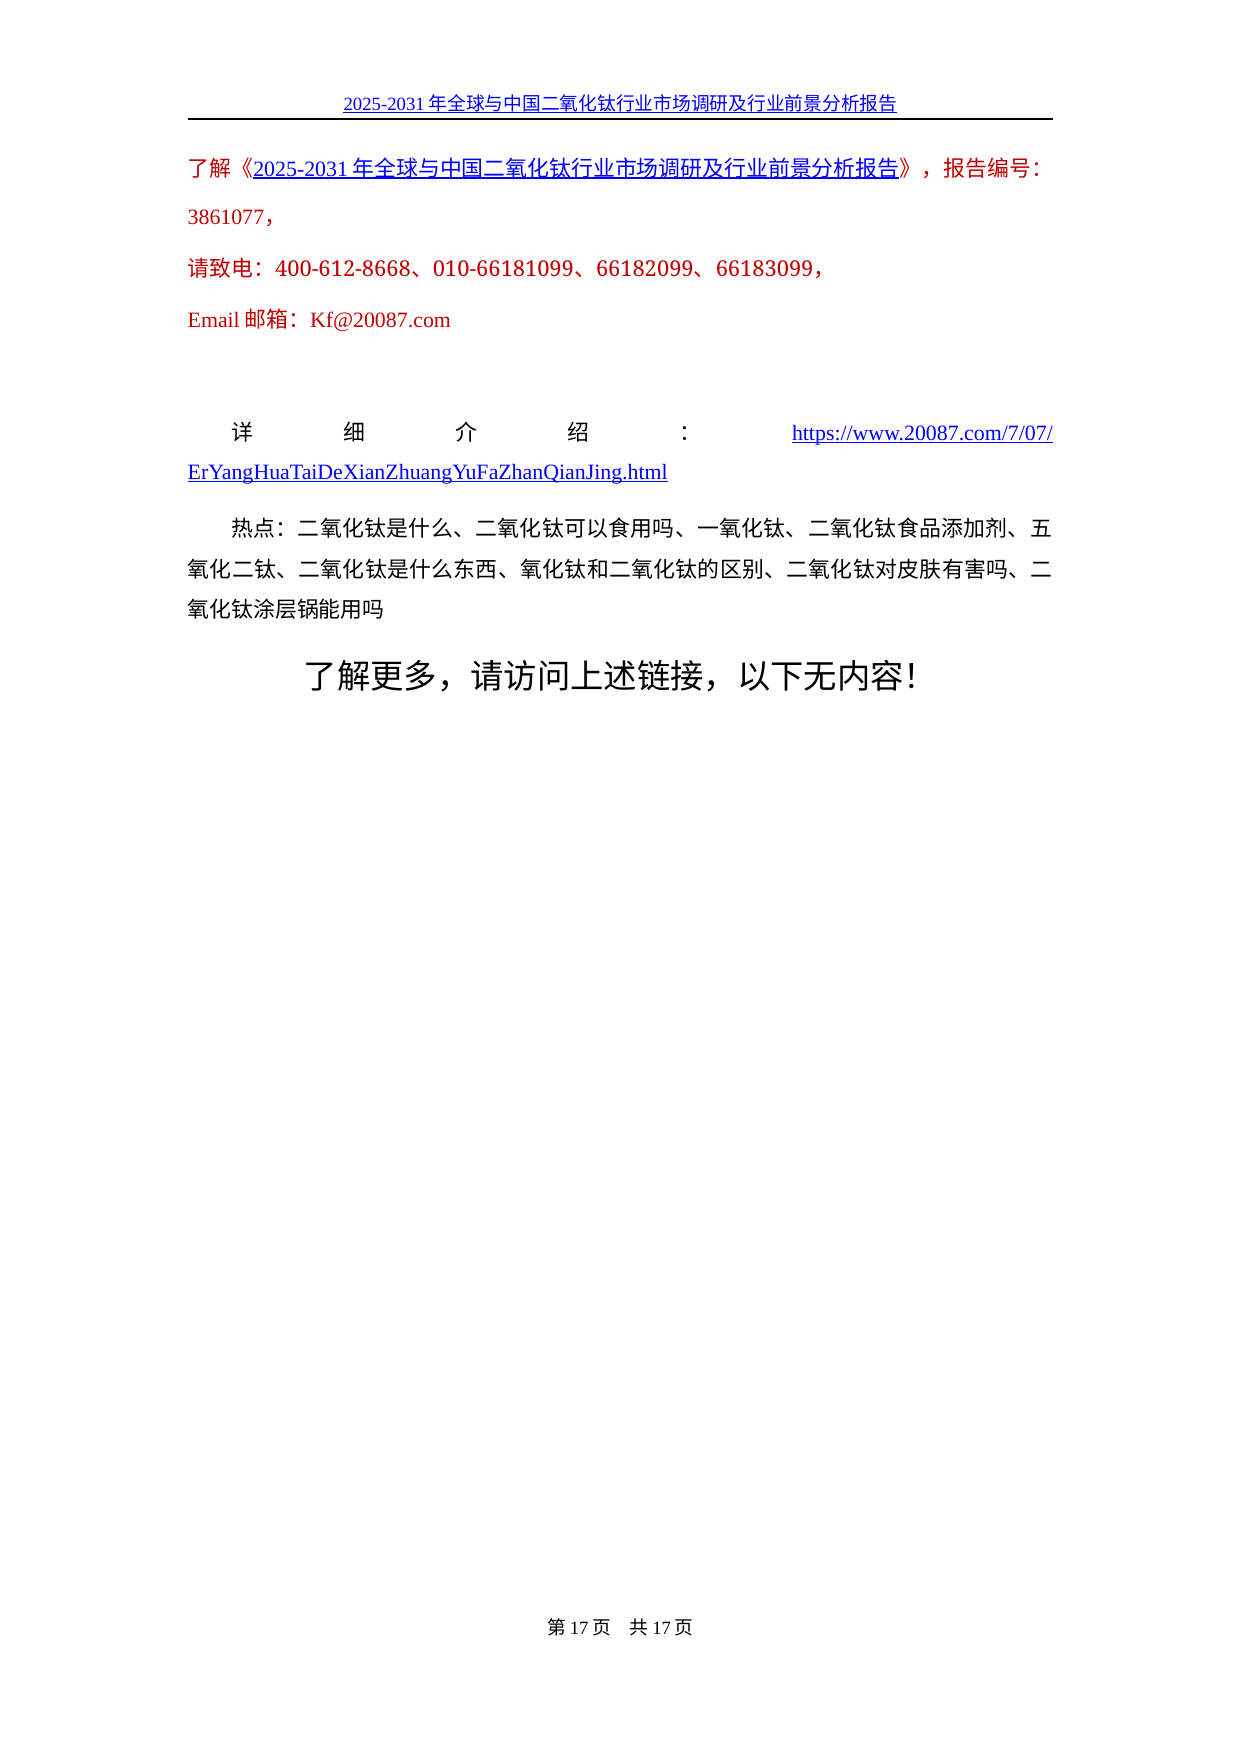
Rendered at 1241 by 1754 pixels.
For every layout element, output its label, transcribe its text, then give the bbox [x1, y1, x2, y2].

text Email邮箱：Kf@20087.com [187, 302, 1053, 334]
text 热点：二氧化钛是什么、二氧化钛可以食用吗、一氧化钛、二氧化钛食品添加剂、五氧化二钛、二氧化钛是什么东西、氧化钛和二氧化钛的区别、二氧化钛对皮肤有害吗、二氧化钛涂层锅能用吗 [187, 511, 1053, 624]
text 请致电：400-612-8668、010-66181099、66182099、66183099， [187, 251, 1053, 283]
text 详细介绍：https://www.20087.com/7/07/ErYangHuaTaiDeXianZhuangYuFaZhanQianJing.html [187, 415, 1053, 488]
text 了解《2025-2031年全球与中国二氧化钛行业市场调研及行业前景分析报告》，报告编号：3861077， [187, 150, 1053, 231]
title 了解更多，请访问上述链接，以下无内容！ [187, 642, 1053, 707]
